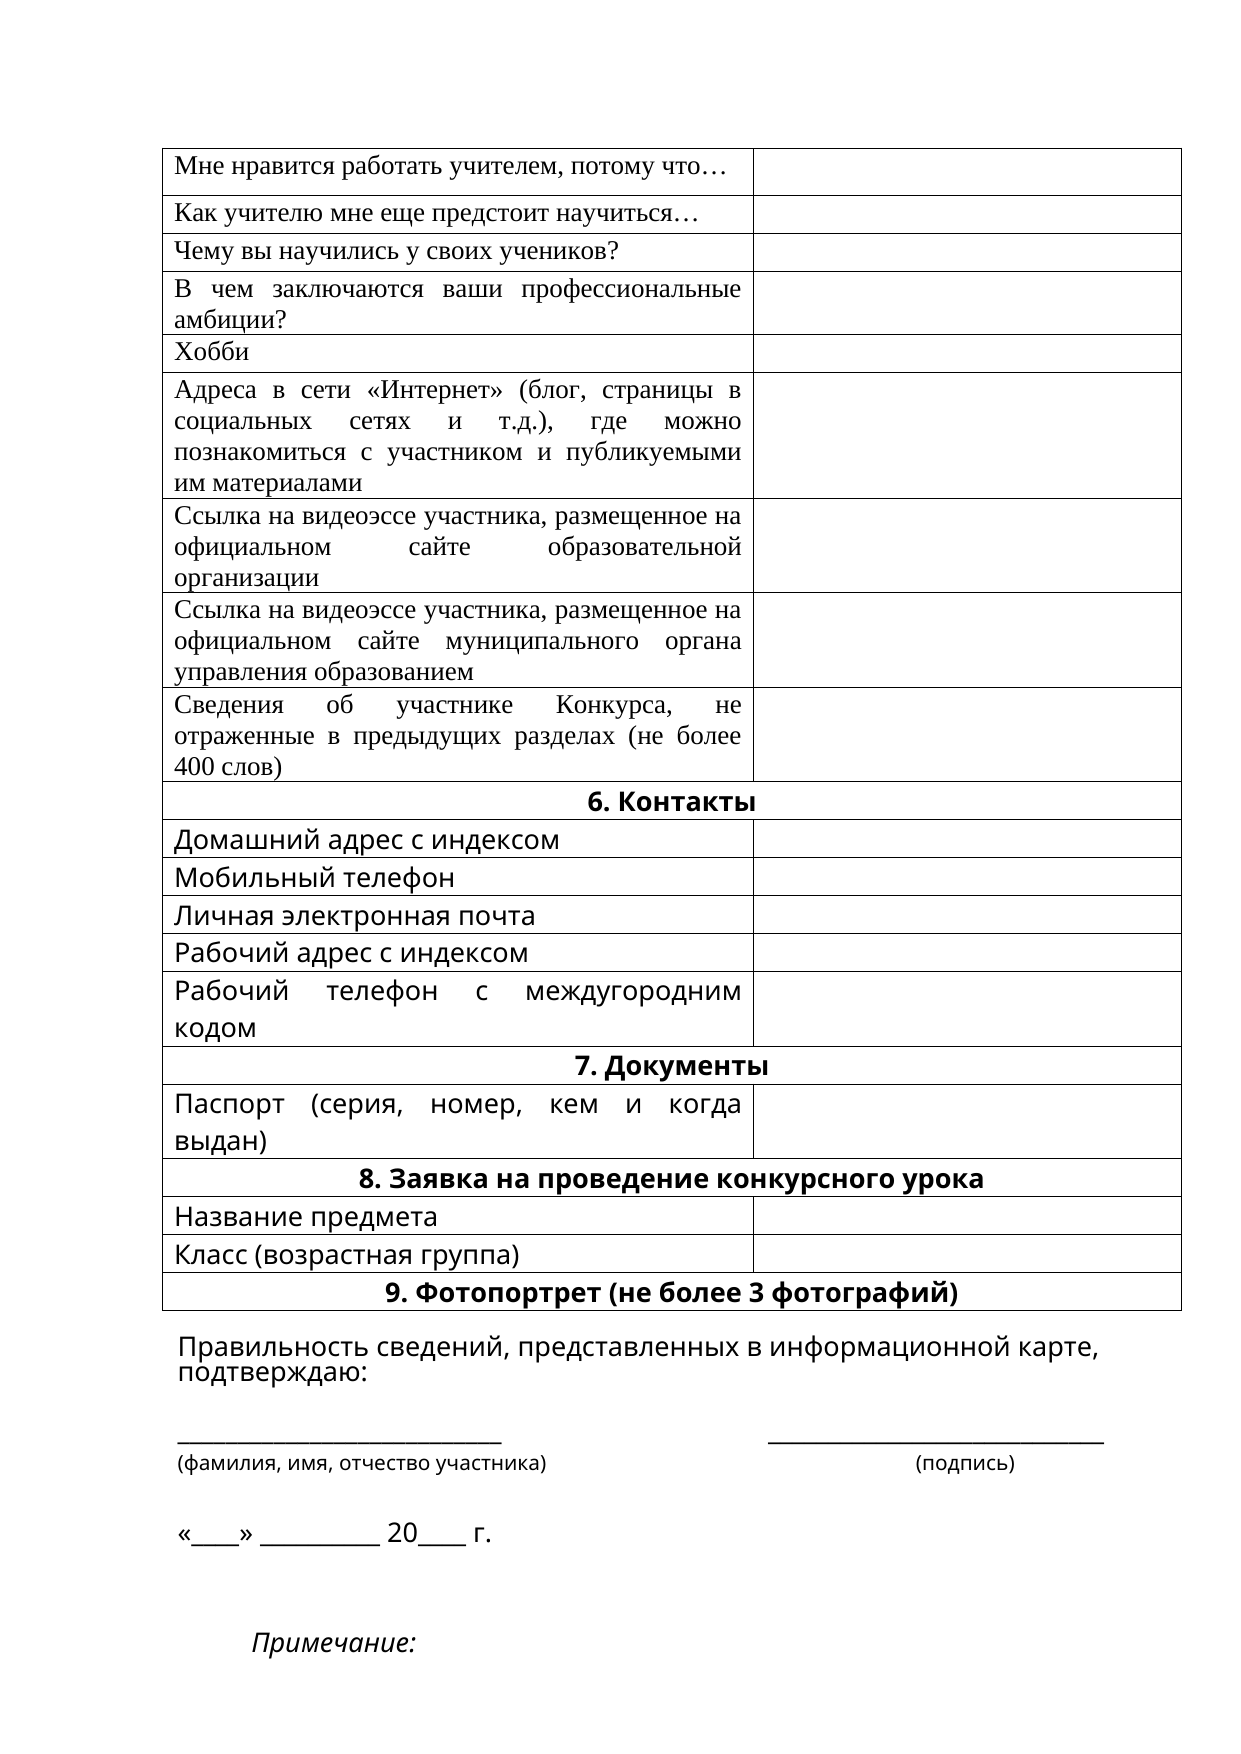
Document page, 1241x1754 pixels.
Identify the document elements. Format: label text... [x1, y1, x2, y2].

table_cell [754, 149, 1181, 195]
text «____» __________ 20____ г. [177, 1513, 1166, 1550]
table_cell [754, 934, 1181, 971]
table_cell [754, 688, 1181, 781]
table_cell 8. Заявка на проведение конкурсного урока [163, 1159, 1181, 1196]
table_cell Хобби [163, 335, 753, 372]
table_cell Ссылка на видеоэссе участника, размещенное на официальном сайте образовательной организации [163, 499, 753, 592]
table_cell 7. Документы [163, 1047, 1181, 1083]
table_cell Личная электронная почта [163, 896, 753, 933]
table_cell Чему вы научились у своих учеников? [163, 234, 753, 271]
table_cell [754, 858, 1181, 895]
table_cell [754, 335, 1181, 372]
table_cell [754, 499, 1181, 592]
text Правильность сведений, представленных в информационной карте, подтверждаю: [177, 1336, 1166, 1386]
table_cell [754, 593, 1181, 687]
table_cell [754, 896, 1181, 933]
table_cell Домашний адрес с индексом [163, 820, 753, 857]
text (фамилия, имя, отчество участника) (подпись) [177, 1448, 1166, 1476]
table_cell Класс (возрастная группа) [163, 1235, 753, 1272]
table_cell Сведения об участнике Конкурса, не отраженные в предыдущих разделах (не более 400 слов) [163, 688, 753, 781]
table_cell [754, 272, 1181, 334]
table_cell Мобильный телефон [163, 858, 753, 895]
table_cell 6. Контакты [163, 782, 1181, 819]
table_cell [754, 1235, 1181, 1272]
table_cell Адреса в сети «Интернет» (блог, страницы в социальных сетях и т.д.), где можно познакомиться с участником и публикуемыми им материалами [163, 373, 753, 498]
table_cell Ссылка на видеоэссе участника, размещенное на официальном сайте муниципального органа управления образованием [163, 593, 753, 687]
table_cell Рабочий телефон с междугородним кодом [163, 972, 753, 1046]
table_cell [754, 234, 1181, 271]
table_cell [754, 373, 1181, 498]
table_cell Рабочий адрес с индексом [163, 934, 753, 971]
table_cell [754, 972, 1181, 1046]
text ___________________________ ____________________________ [177, 1411, 1166, 1448]
table_cell [754, 1085, 1181, 1158]
table_cell Как учителю мне еще предстоит научиться… [163, 196, 753, 233]
table_cell Мне нравится работать учителем, потому что… [163, 149, 753, 195]
table_cell Паспорт (серия, номер, кем и когда выдан) [163, 1085, 753, 1158]
table_cell В чем заключаются ваши профессиональные амбиции? [163, 272, 753, 334]
table_cell Название предмета [163, 1197, 753, 1234]
table_cell [754, 820, 1181, 857]
table_cell [754, 1197, 1181, 1234]
table_cell [754, 196, 1181, 233]
text Примечание: [177, 1624, 1166, 1661]
table_cell 9. Фотопортрет (не более 3 фотографий) [163, 1273, 1181, 1310]
